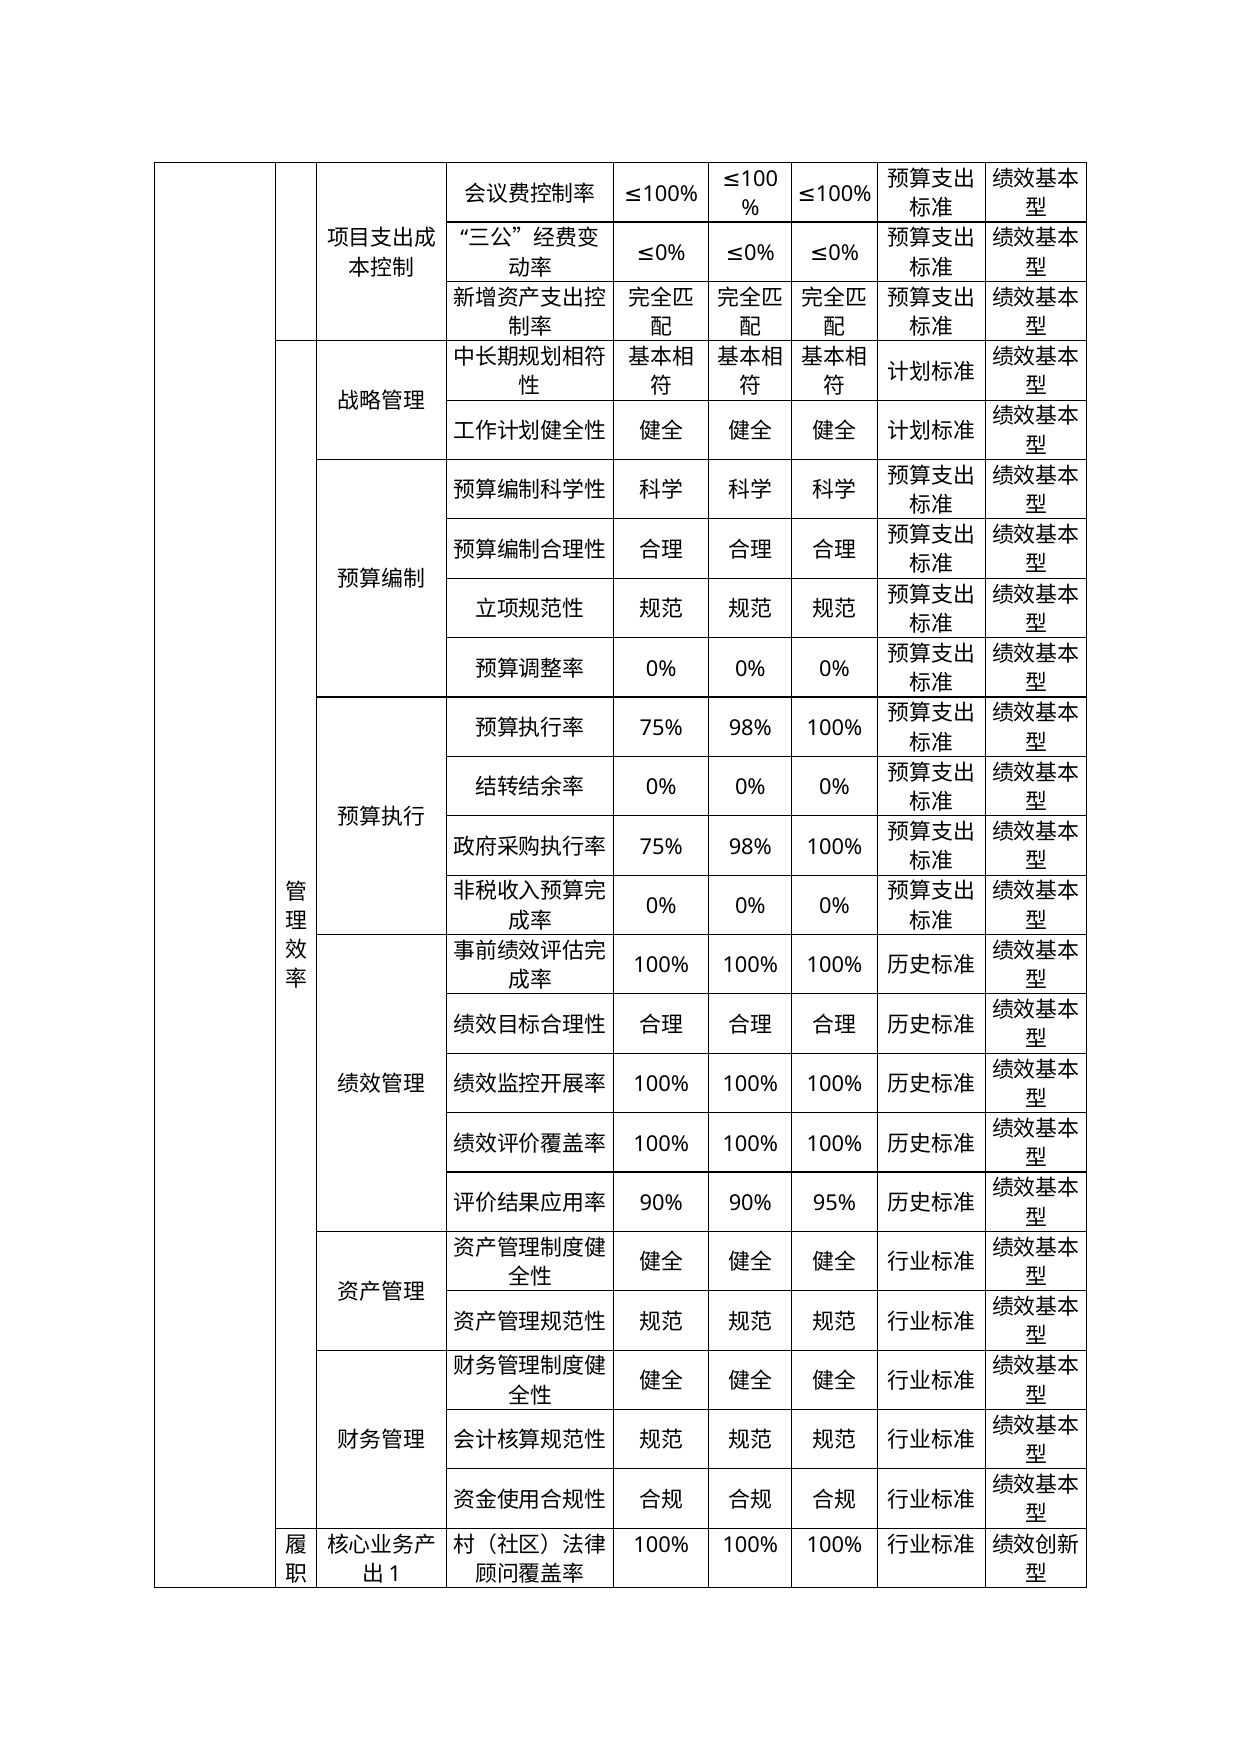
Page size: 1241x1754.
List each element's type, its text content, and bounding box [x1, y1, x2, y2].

table_cell 行业标准 [878, 1469, 985, 1528]
table_cell 资金使用合规性 [447, 1469, 613, 1528]
table_cell 100% [709, 1529, 791, 1587]
table_cell 合理 [792, 519, 877, 578]
table_cell 规范 [614, 579, 708, 637]
table_cell 行业标准 [878, 1351, 985, 1409]
table_cell 绩效基本型 [986, 1113, 1086, 1171]
table_cell 100% [614, 1529, 708, 1587]
table_cell 规范 [709, 1410, 791, 1468]
table_cell 预算支出标准 [878, 638, 985, 696]
table_cell 健全 [709, 1232, 791, 1290]
table_cell ≤100% [709, 163, 791, 221]
table_cell 绩效基本型 [986, 341, 1086, 399]
table_cell 新增资产支出控制率 [447, 282, 613, 340]
table_cell 98% [709, 816, 791, 874]
table_cell 绩效评价覆盖率 [447, 1113, 613, 1171]
table_cell 90% [709, 1173, 791, 1231]
table_cell 科学 [792, 460, 877, 518]
table_cell 绩效目标合理性 [447, 994, 613, 1053]
table_cell 立项规范性 [447, 579, 613, 637]
table_cell 健全 [709, 1351, 791, 1409]
table_cell 绩效基本型 [986, 1351, 1086, 1409]
table_cell 100% [792, 1113, 877, 1171]
table_cell 预算支出标准 [878, 757, 985, 815]
table_cell 历史标准 [878, 1173, 985, 1231]
table_cell 绩效基本型 [986, 994, 1086, 1053]
table_cell 绩效管理 [317, 935, 446, 1231]
table_cell 合理 [614, 519, 708, 578]
table_cell 项目支出成本控制 [317, 163, 446, 340]
table_cell 100% [792, 1529, 877, 1587]
table_cell 管理 效率 [276, 341, 316, 1528]
table_cell 绩效基本型 [986, 579, 1086, 637]
table_cell 核心业务产出1 [317, 1529, 446, 1587]
table_cell 0% [614, 757, 708, 815]
table_cell 100% [709, 935, 791, 993]
table_cell 政府采购执行率 [447, 816, 613, 874]
table_cell 100% [792, 935, 877, 993]
table_cell 资产管理制度健全性 [447, 1232, 613, 1290]
table_cell 0% [709, 757, 791, 815]
table_cell ≤0% [792, 223, 877, 281]
table_cell 0% [614, 876, 708, 934]
table_cell 规范 [709, 579, 791, 637]
table_cell 0% [709, 638, 791, 696]
table_cell 非税收入预算完成率 [447, 876, 613, 934]
table_cell 绩效基本型 [986, 816, 1086, 874]
table_cell 合理 [614, 994, 708, 1053]
table_cell 绩效基本型 [986, 1054, 1086, 1112]
table_cell 100% [614, 935, 708, 993]
table_cell 绩效基本型 [986, 1469, 1086, 1528]
table_cell “三公”经费变动率 [447, 223, 613, 281]
table_cell 科学 [614, 460, 708, 518]
table_cell 完全匹配 [709, 282, 791, 340]
table_cell 0% [709, 876, 791, 934]
table_cell 98% [709, 698, 791, 756]
table_cell ≤0% [614, 223, 708, 281]
table_cell 科学 [709, 460, 791, 518]
table_cell 预算支出标准 [878, 519, 985, 578]
table_cell 预算执行 [317, 698, 446, 934]
table_cell 100% [709, 1054, 791, 1112]
table_cell 健全 [614, 401, 708, 459]
table_cell 绩效基本型 [986, 282, 1086, 340]
table_cell 规范 [709, 1291, 791, 1349]
table_cell ≤0% [709, 223, 791, 281]
table_cell 战略管理 [317, 341, 446, 459]
table_cell 预算支出标准 [878, 223, 985, 281]
table_cell 历史标准 [878, 1054, 985, 1112]
table_cell 计划标准 [878, 341, 985, 399]
table_cell ≤100% [792, 163, 877, 221]
table_cell 健全 [792, 1232, 877, 1290]
table_cell 绩效基本型 [986, 698, 1086, 756]
table_cell 会议费控制率 [447, 163, 613, 221]
table_cell 资产管理 [317, 1232, 446, 1349]
table_cell 75% [614, 816, 708, 874]
table_cell 基本相符 [709, 341, 791, 399]
table_cell 0% [792, 757, 877, 815]
table_cell 绩效基本型 [986, 401, 1086, 459]
table_cell 会计核算规范性 [447, 1410, 613, 1468]
table_cell 历史标准 [878, 1113, 985, 1171]
table_cell 合规 [709, 1469, 791, 1528]
table_cell 基本相符 [792, 341, 877, 399]
table_cell 村（社区）法律顾问覆盖率 [447, 1529, 613, 1587]
table_cell 绩效基本型 [986, 1291, 1086, 1349]
table_cell 预算支出标准 [878, 579, 985, 637]
table_cell 预算调整率 [447, 638, 613, 696]
table_cell 健全 [709, 401, 791, 459]
table_cell 行业标准 [878, 1291, 985, 1349]
table_cell 履职 效能 [276, 1529, 316, 1587]
table_cell 健全 [614, 1351, 708, 1409]
table_cell 绩效基本型 [986, 1173, 1086, 1231]
table_cell 绩效基本型 [986, 1410, 1086, 1468]
table_cell 财务管理制度健全性 [447, 1351, 613, 1409]
table_cell 合规 [614, 1469, 708, 1528]
table_cell 绩效基本型 [986, 935, 1086, 993]
table_cell 历史标准 [878, 935, 985, 993]
table_cell 基本相符 [614, 341, 708, 399]
table_cell 历史标准 [878, 994, 985, 1053]
table_cell 绩效基本型 [986, 460, 1086, 518]
table_cell 评价结果应用率 [447, 1173, 613, 1231]
table_cell 事前绩效评估完成率 [447, 935, 613, 993]
table_cell 完全匹配 [792, 282, 877, 340]
table_cell 计划标准 [878, 401, 985, 459]
table_cell 0% [614, 638, 708, 696]
table_cell 工作计划健全性 [447, 401, 613, 459]
table_cell 100% [792, 816, 877, 874]
table_cell 预算支出标准 [878, 698, 985, 756]
table_cell 预算支出标准 [878, 460, 985, 518]
table_cell 绩效基本型 [986, 876, 1086, 934]
table_cell 合理 [792, 994, 877, 1053]
table_cell 100% [792, 698, 877, 756]
table_cell 健全 [614, 1232, 708, 1290]
table_cell 预算编制科学性 [447, 460, 613, 518]
table_cell 绩效创新型 [986, 1529, 1086, 1587]
table_cell 0% [792, 638, 877, 696]
table_cell 100% [792, 1054, 877, 1112]
table_cell 健全 [792, 1351, 877, 1409]
table_cell 预算编制合理性 [447, 519, 613, 578]
table_cell 规范 [614, 1410, 708, 1468]
table_cell 健全 [792, 401, 877, 459]
table_cell 规范 [792, 1291, 877, 1349]
table_cell 行业标准 [878, 1410, 985, 1468]
table_cell 预算执行率 [447, 698, 613, 756]
table_cell 绩效基本型 [986, 519, 1086, 578]
table_cell 行业标准 [878, 1232, 985, 1290]
table_cell 预算支出标准 [878, 282, 985, 340]
table_cell 90% [614, 1173, 708, 1231]
table_cell 合规 [792, 1469, 877, 1528]
table_cell 预算编制 [317, 460, 446, 696]
table_cell 0% [792, 876, 877, 934]
table_cell 绩效基本型 [986, 638, 1086, 696]
table_cell 100% [614, 1054, 708, 1112]
table_cell 75% [614, 698, 708, 756]
table_cell 完全匹配 [614, 282, 708, 340]
table_cell 绩效基本型 [986, 223, 1086, 281]
table_cell 绩效基本型 [986, 163, 1086, 221]
table_cell 资产管理规范性 [447, 1291, 613, 1349]
table_cell ≤100% [614, 163, 708, 221]
table_cell 规范 [614, 1291, 708, 1349]
table_cell 100% [614, 1113, 708, 1171]
table_cell 绩效监控开展率 [447, 1054, 613, 1112]
table_cell 绩效基本型 [986, 757, 1086, 815]
table_cell 预算支出标准 [878, 163, 985, 221]
table_cell 100% [709, 1113, 791, 1171]
table_cell 行业标准 [878, 1529, 985, 1587]
table_cell 绩效基本型 [986, 1232, 1086, 1290]
table_cell 中长期规划相符性 [447, 341, 613, 399]
table_cell 95% [792, 1173, 877, 1231]
table_cell 财务管理 [317, 1351, 446, 1528]
table_cell 规范 [792, 579, 877, 637]
table_cell 规范 [792, 1410, 877, 1468]
table_cell 预算支出标准 [878, 816, 985, 874]
table_cell 合理 [709, 519, 791, 578]
table_cell 合理 [709, 994, 791, 1053]
table_cell 预算支出标准 [878, 876, 985, 934]
table_cell 结转结余率 [447, 757, 613, 815]
